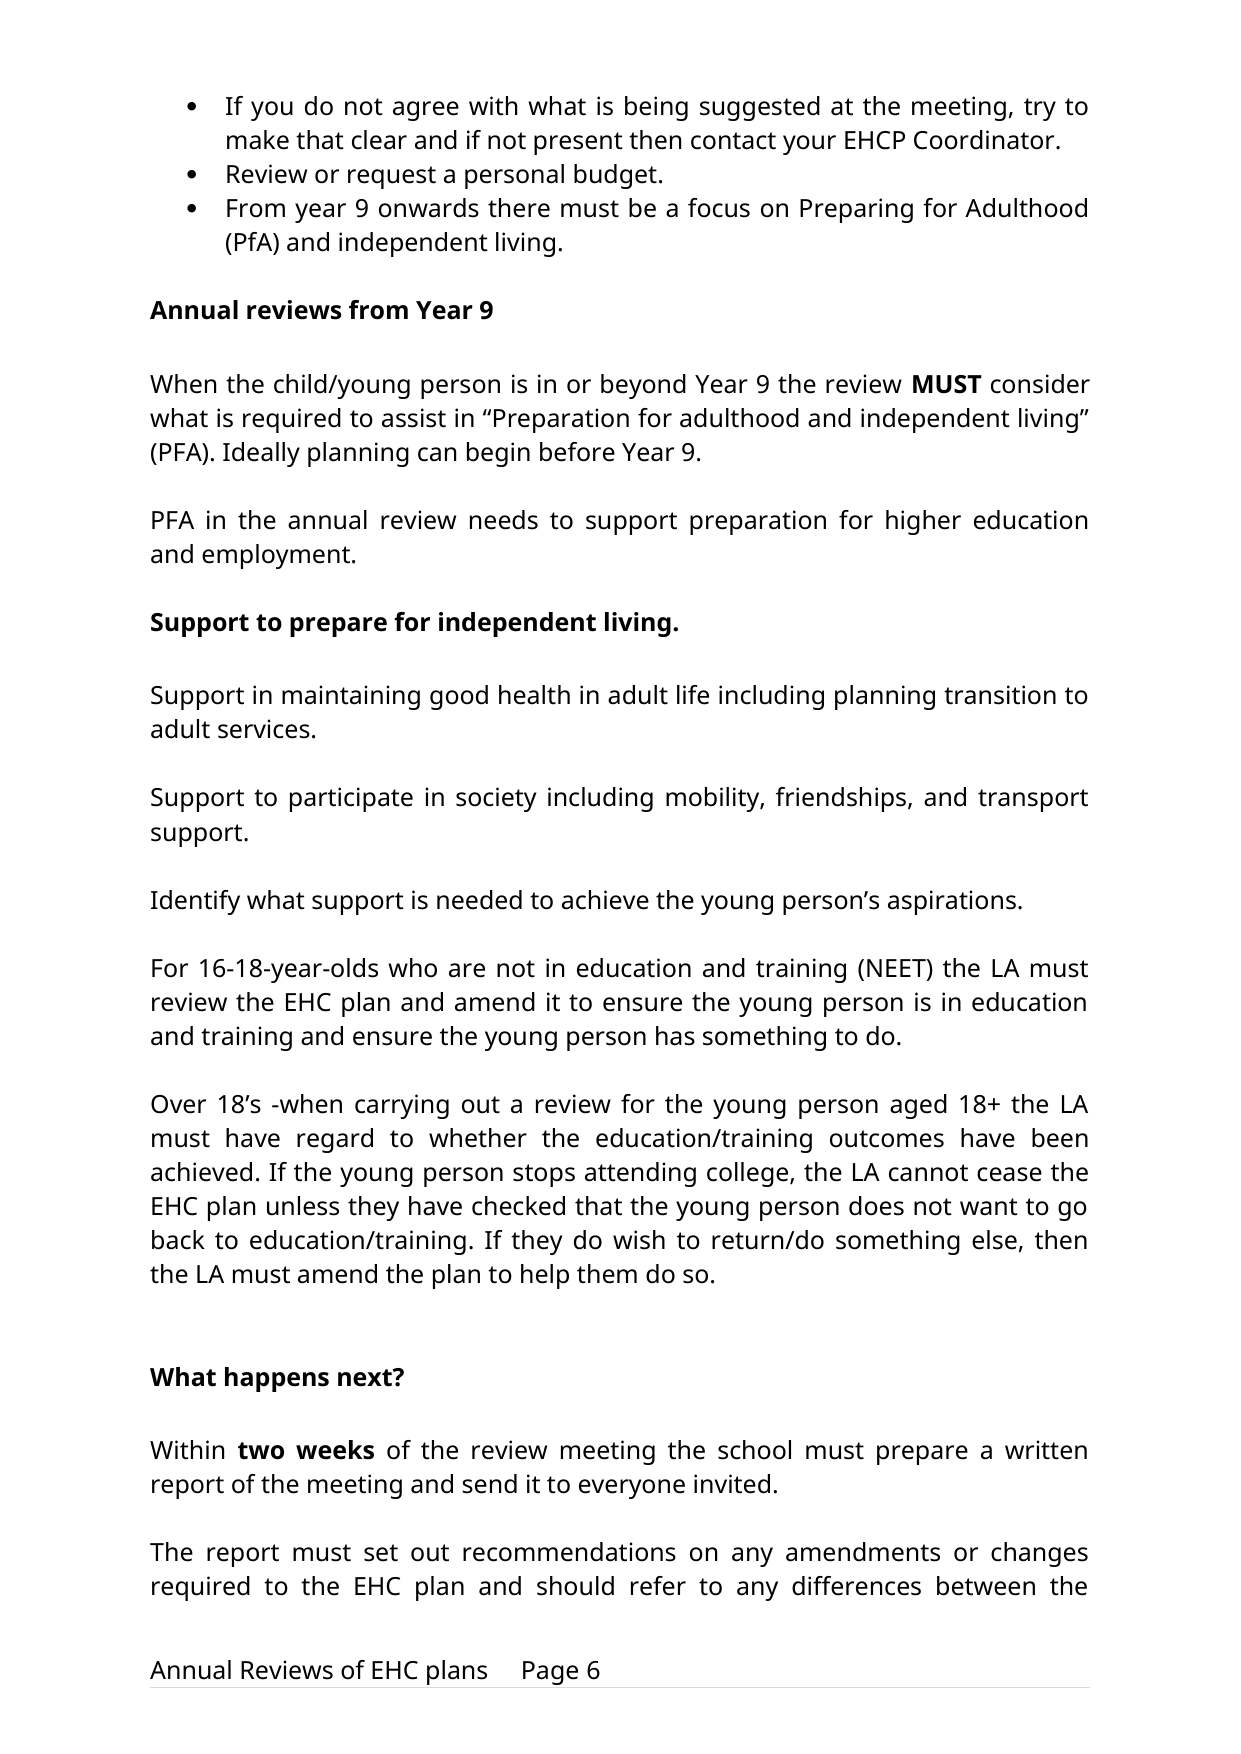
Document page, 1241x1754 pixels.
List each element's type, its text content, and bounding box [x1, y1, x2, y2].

list Review or request a personal budget. [187, 157, 1090, 191]
text When the child/young person is in or beyond Year 9 the review MUST consider what is required to assist in “Preparation for adulthood and independent living” (PFA). Ideally planning can begin before Year 9. [150, 366, 1090, 468]
subtitle What happens next? [150, 1359, 1090, 1393]
list From year 9 onwards there must be a focus on Preparing for Adulthood (PfA) and independent living. [187, 191, 1090, 259]
subtitle Annual reviews from Year 9 [150, 293, 1090, 327]
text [150, 1534, 1090, 1603]
list If you do not agree with what is being suggested at the meeting, try to make that clear and if not present then contact your EHCP Coordinator. [187, 89, 1090, 157]
subtitle Support to prepare for independent living. [150, 605, 1090, 639]
text Support to participate in society including mobility, friendships, and transport support. [150, 780, 1090, 848]
text Support in maintaining good health in adult life including planning transition to adult services. [150, 678, 1090, 746]
text Identify what support is needed to achieve the young person’s aspirations. [150, 882, 1090, 916]
text Over 18’s -when carrying out a review for the young person aged 18+ the LA must have regard to whether the education/training outcomes have been achieved. If the young person stops attending college, the LA cannot cease the EHC plan unless they have checked that the young person does not want to go back to education/training. If they do wish to return/do something else, then the LA must amend the plan to help them do so. [150, 1087, 1090, 1291]
text Within two weeks of the review meeting the school must prepare a written report of the meeting and send it to everyone invited. [150, 1432, 1090, 1501]
text For 16-18-year-olds who are not in education and training (NEET) the LA must review the EHC plan and amend it to ensure the young person is in education and training and ensure the young person has something to do. [150, 950, 1090, 1053]
text PFA in the annual review needs to support preparation for higher education and employment. [150, 502, 1090, 571]
